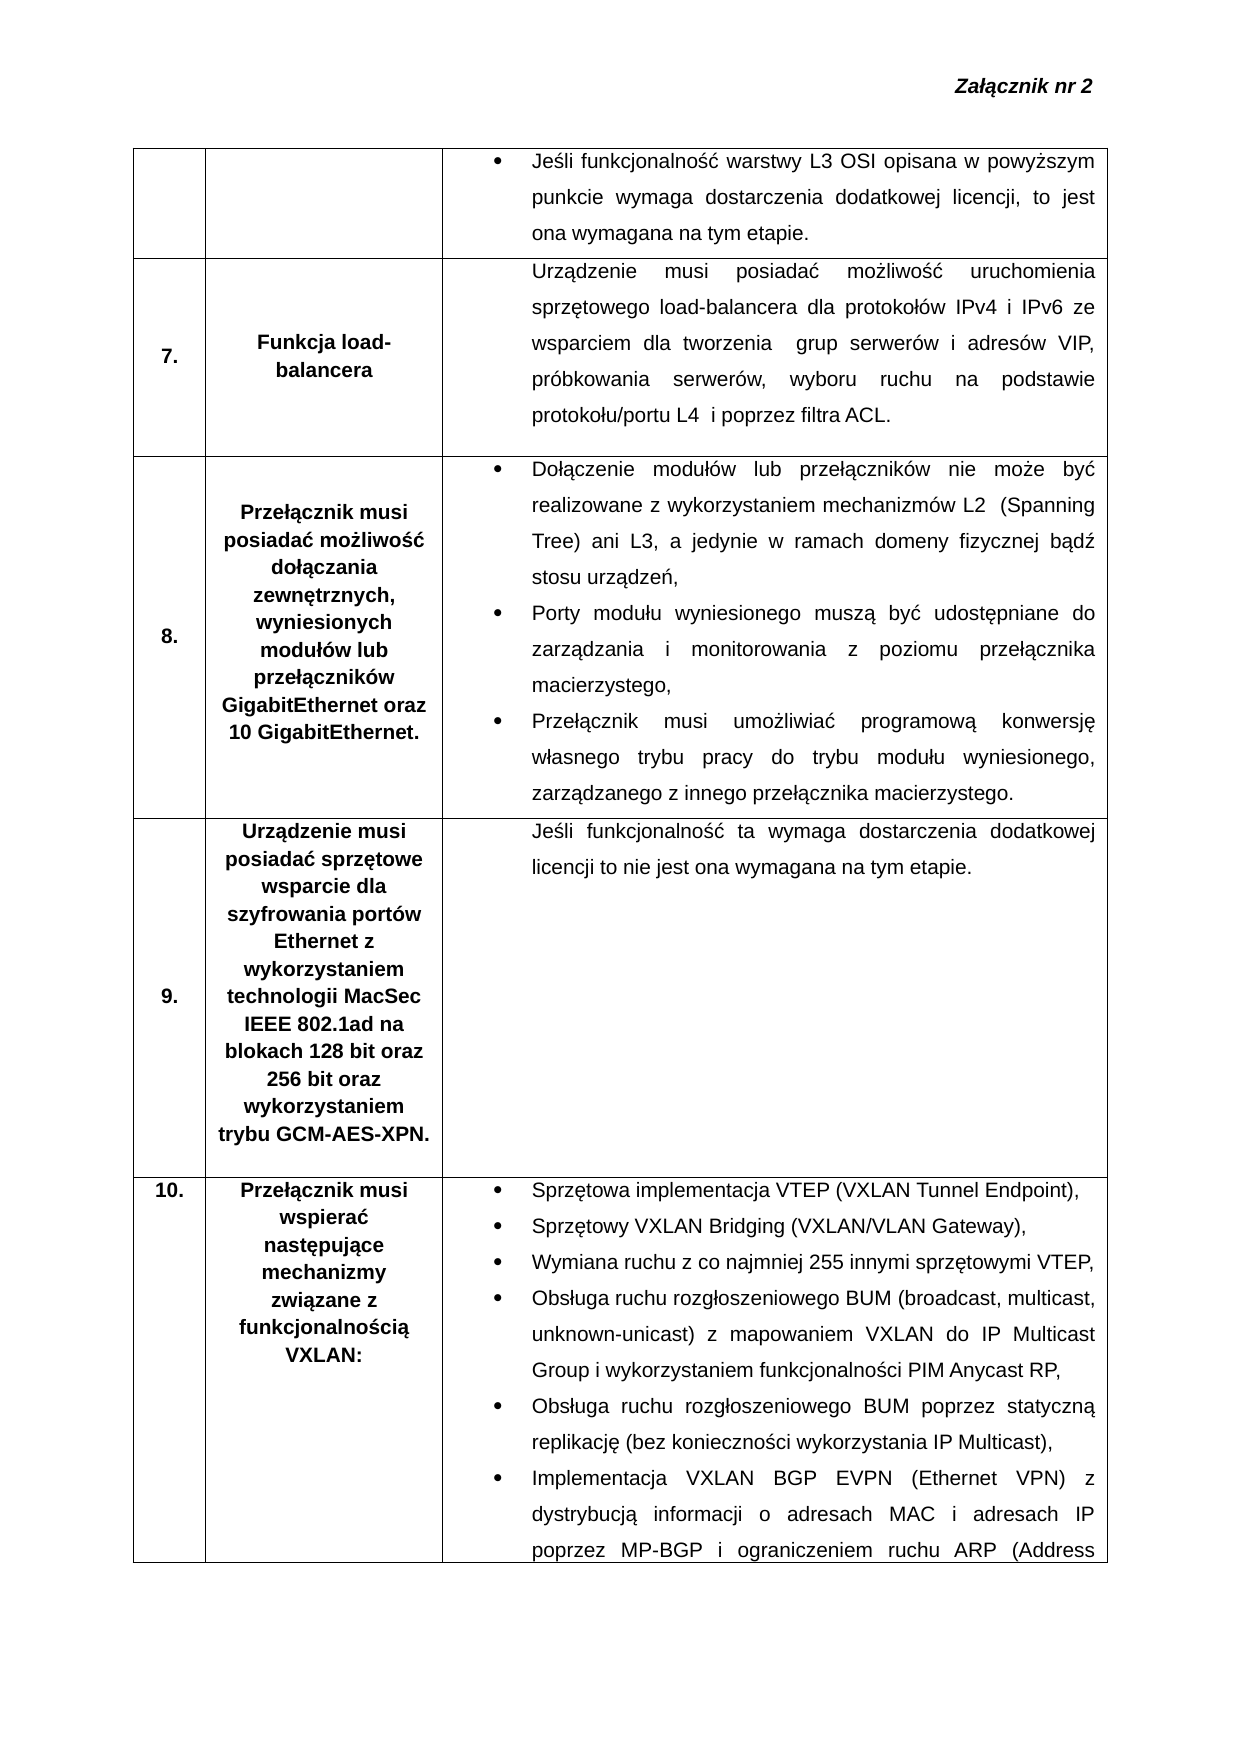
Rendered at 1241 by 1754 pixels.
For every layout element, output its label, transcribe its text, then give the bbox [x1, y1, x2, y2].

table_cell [206, 1178, 442, 1562]
table_cell 7. [134, 259, 205, 456]
table_cell 6. [134, 149, 205, 258]
table_cell 8. [134, 457, 205, 818]
table_cell Dołączenie modułów lub przełączników nie może być realizowane z wykorzystaniem mechanizmów L2 (Spanning Tree) ani L3, a jedynie w ramach domeny fizycznej bądź stosu urządzeń, Porty modułu wyniesionego muszą być udostępniane do zarządzania i monitorowania z poziomu przełącznika macierzystego, Przełącznik musi umożliwiać programową konwersję własnego trybu pracy do trybu modułu wyniesionego, zarządzanego z innego przełącznika macierzystego. [443, 457, 1107, 818]
table_cell Funkcja load-balancera [206, 259, 442, 456]
table_cell 9. [134, 819, 205, 1177]
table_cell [443, 149, 1107, 258]
table_cell Przełącznik musi posiadać możliwość dołączania zewnętrznych, wyniesionych modułów lub przełączników GigabitEthernet oraz 10 GigabitEthernet. [206, 457, 442, 818]
table_cell 10. [134, 1178, 205, 1562]
table_cell Jeśli funkcjonalność ta wymaga dostarczenia dodatkowej licencji to nie jest ona wymagana na tym etapie. [443, 819, 1107, 1177]
table_cell Urządzenie musi posiadać sprzętowe wsparcie dla szyfrowania portów Ethernet z wykorzystaniem technologii MacSec IEEE 802.1ad na blokach 128 bit oraz 256 bit oraz wykorzystaniem trybu GCM-AES-XPN. [206, 819, 442, 1177]
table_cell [443, 1178, 1107, 1562]
table_cell Urządzenie musi posiadać możliwość uruchomienia sprzętowego load-balancera dla protokołów IPv4 i IPv6 ze wsparciem dla tworzenia grup serwerów i adresów VIP, próbkowania serwerów, wyboru ruchu na podstawie protokołu/portu L4 i poprzez filtra ACL. [443, 259, 1107, 456]
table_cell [206, 149, 442, 258]
